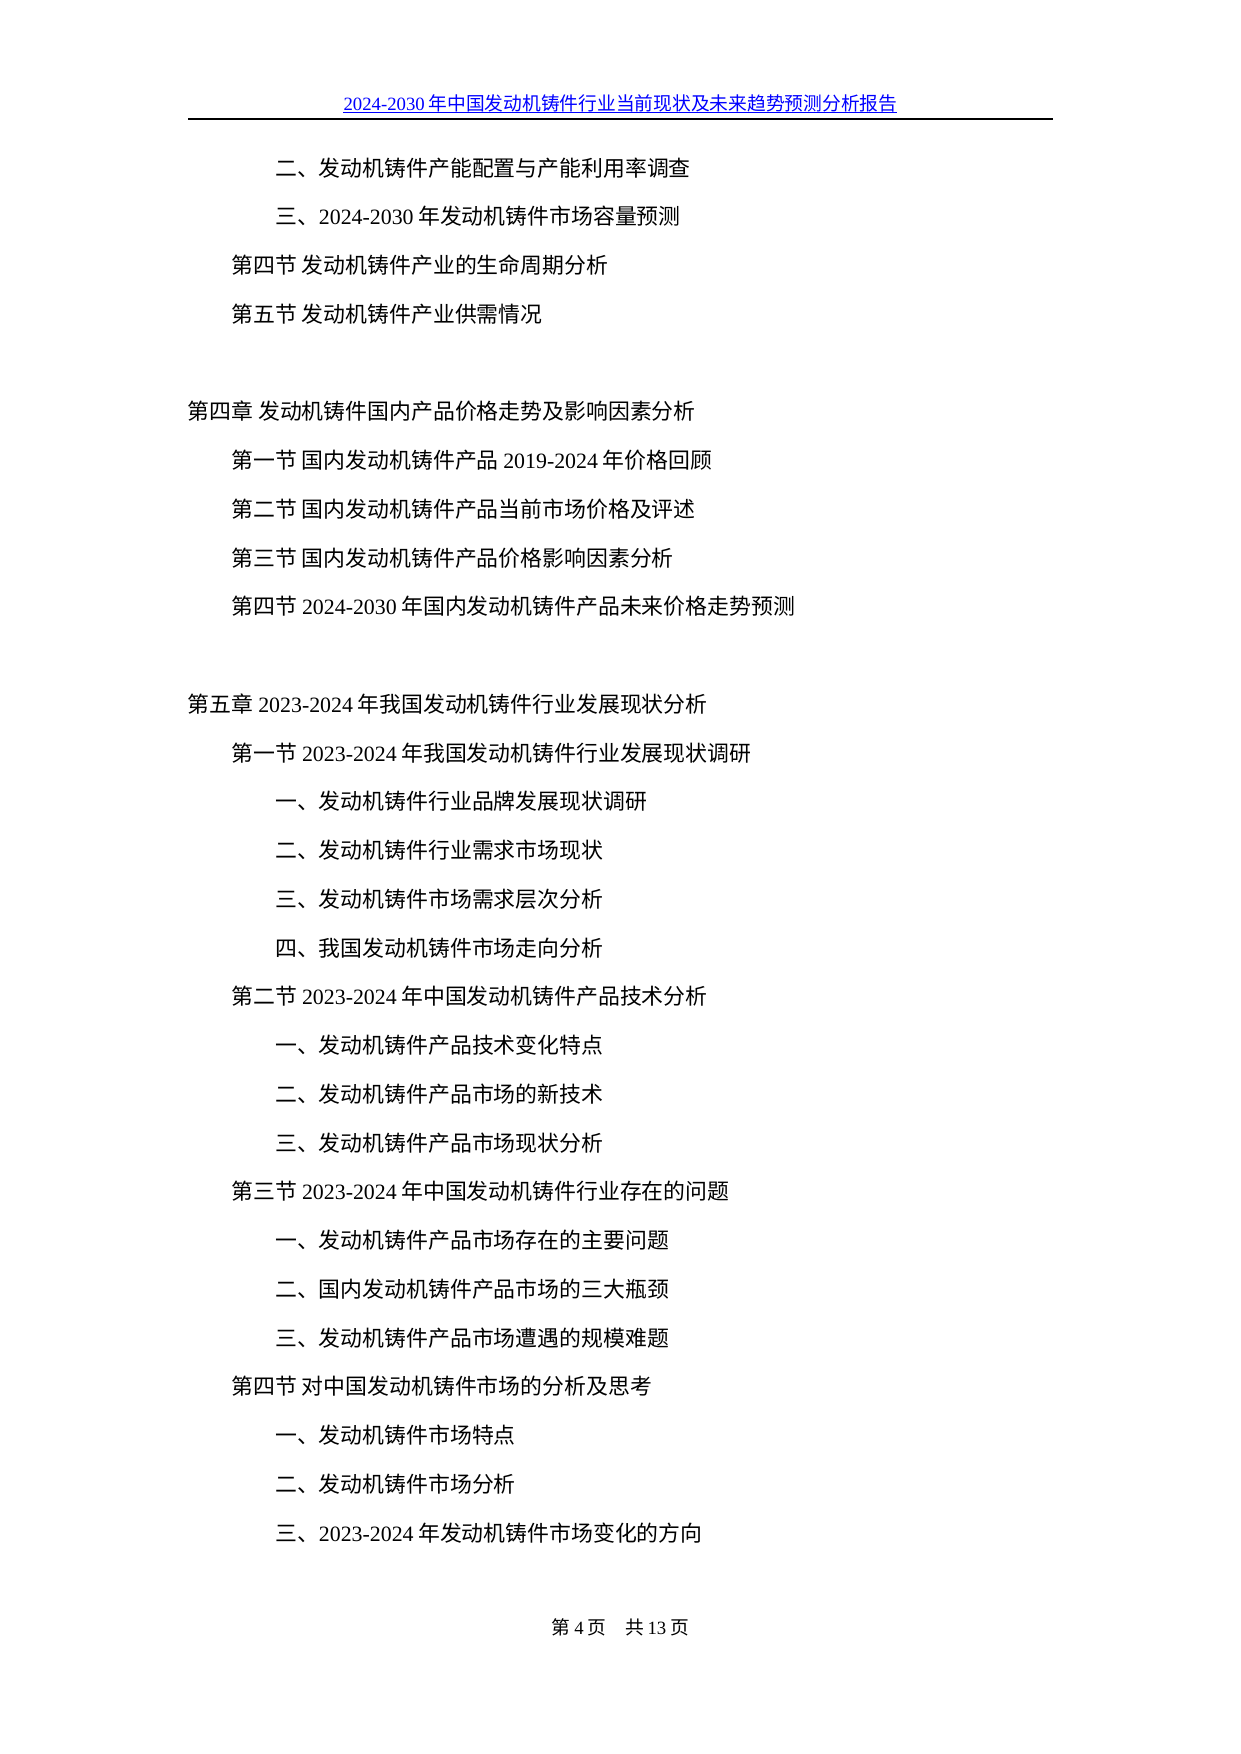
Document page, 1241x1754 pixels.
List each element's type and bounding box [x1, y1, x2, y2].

text [187, 150, 1053, 1548]
